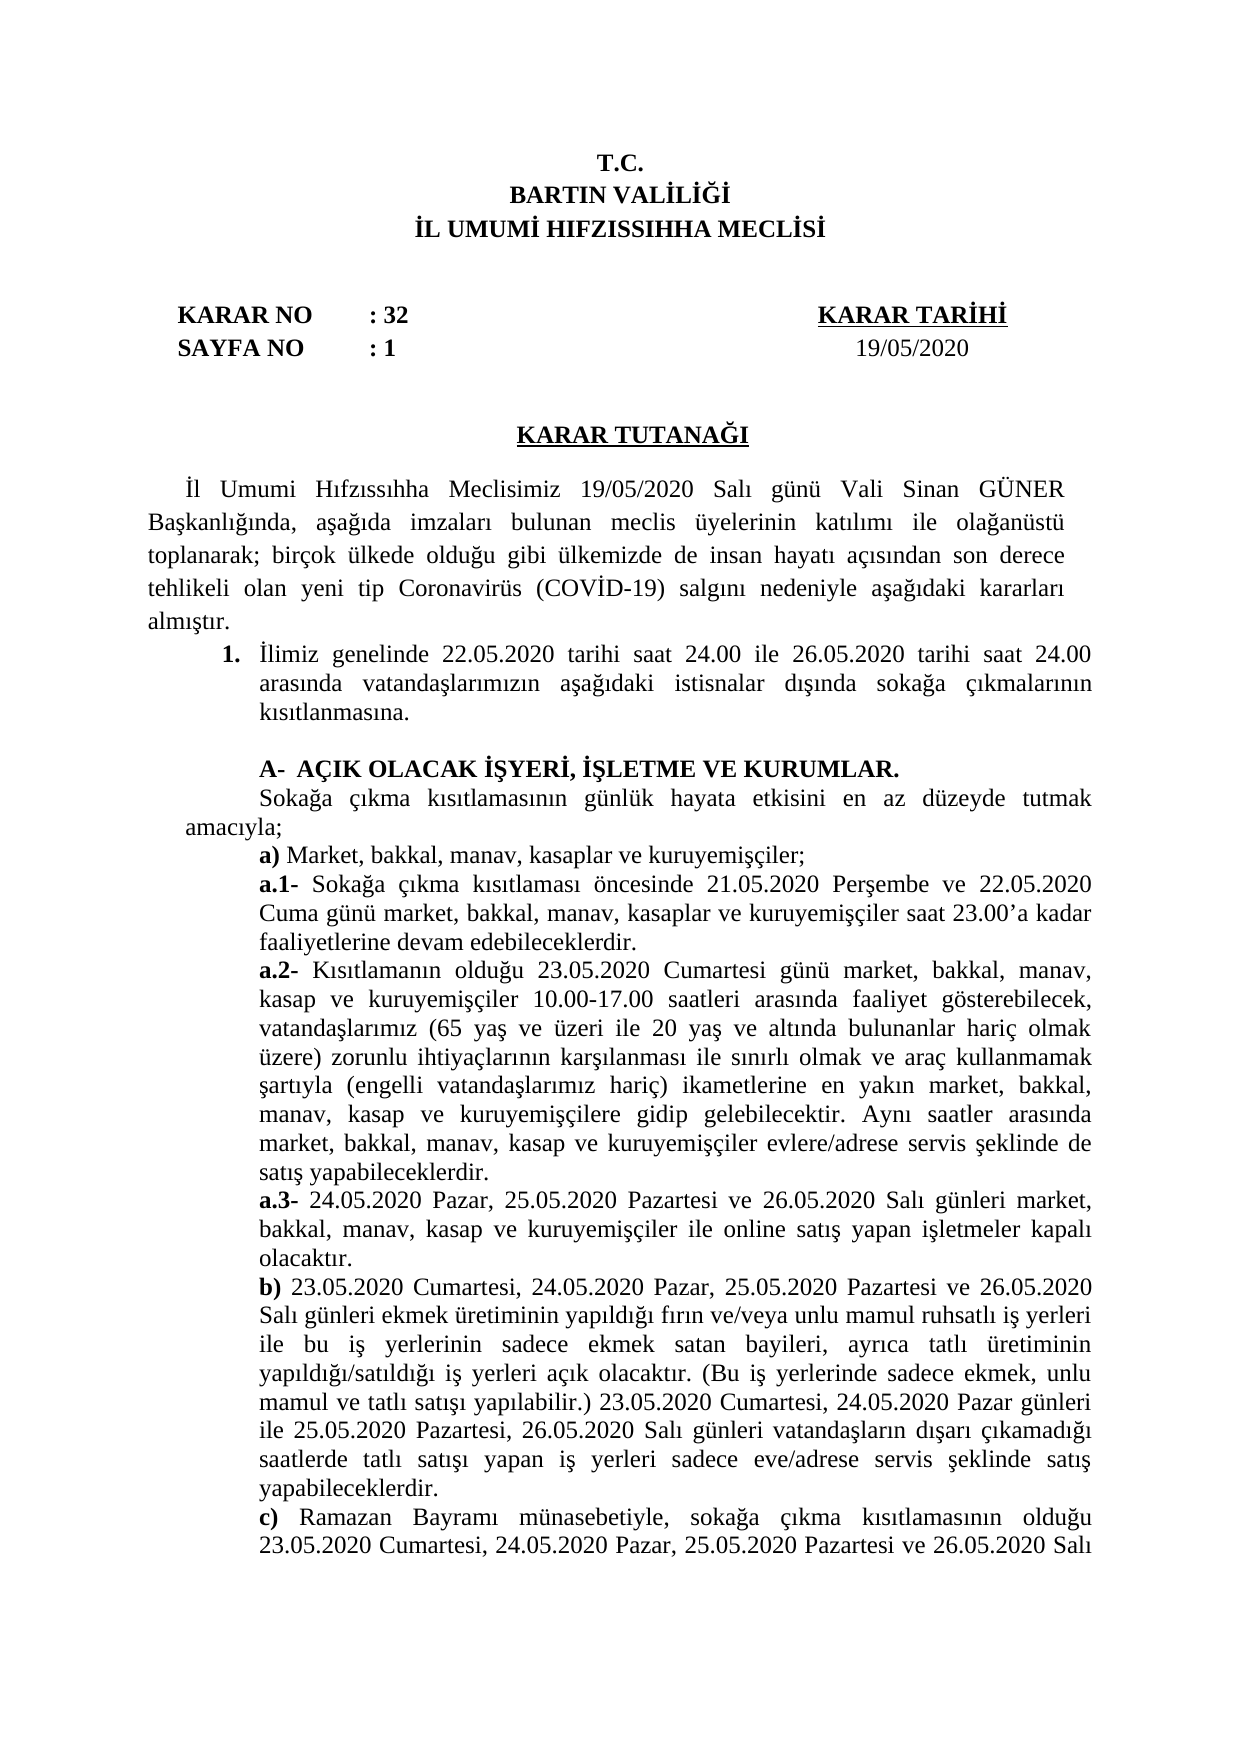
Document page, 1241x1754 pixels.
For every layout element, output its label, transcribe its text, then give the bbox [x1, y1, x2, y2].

text BARTIN VALİLİĞİ [148, 181, 1093, 209]
text İl Umumi Hıfzıssıhha Meclisimiz 19/05/2020 Salı günü Vali Sinan GÜNER Başkanlığında, aşağıda imzaları bulunan meclis üyelerinin katılımı ile olağanüstü toplanarak; birçok ülkede olduğu gibi ülkemizde de insan hayatı açısından son derece tehlikeli olan yeni tip Coronavirüs (COVİD-19) salgını nedeniyle aşağıdaki kararları almıştır. [148, 474, 1066, 635]
list AÇIK OLACAK İŞYERİ, İŞLETME VE KURUMLAR. [259, 754, 1093, 783]
text KARAR NO : 32 KARAR TARİHİ [177, 301, 1093, 329]
list a.2- Kısıtlamanın olduğu 23.05.2020 Cumartesi günü market, bakkal, manav, kasap ve kuruyemişçiler 10.00-17.00 saatleri arasında faaliyet gösterebilecek, vatandaşlarımız (65 yaş ve üzeri ile 20 yaş ve altında bulunanlar hariç olmak üzere) zorunlu ihtiyaçlarının karşılanması ile sınırlı olmak ve araç kullanmamak şartıyla (engelli vatandaşlarımız hariç) ikametlerine en yakın market, bakkal, manav, kasap ve kuruyemişçilere gidip gelebilecektir. Aynı saatler arasında market, bakkal, manav, kasap ve kuruyemişçiler evlere/adrese servis şeklinde de satış yapabileceklerdir. [259, 956, 1093, 1186]
text İL UMUMİ HIFZISSIHHA MECLİSİ [148, 214, 1093, 242]
text T.C. [148, 148, 1093, 176]
text Sokağa çıkma kısıtlamasının günlük hayata etkisini en az düzeyde tutmak amacıyla; [185, 783, 1093, 841]
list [259, 1502, 1093, 1559]
list b) 23.05.2020 Cumartesi, 24.05.2020 Pazar, 25.05.2020 Pazartesi ve 26.05.2020 Salı günleri ekmek üretiminin yapıldığı fırın ve/veya unlu mamul ruhsatlı iş yerleri ile bu iş yerlerinin sadece ekmek satan bayileri, ayrıca tatlı üretiminin yapıldığı/satıldığı iş yerleri açık olacaktır. (Bu iş yerlerinde sadece ekmek, unlu mamul ve tatlı satışı yapılabilir.) 23.05.2020 Cumartesi, 24.05.2020 Pazar günleri ile 25.05.2020 Pazartesi, 26.05.2020 Salı günleri vatandaşların dışarı çıkamadığı saatlerde tatlı satışı yapan iş yerleri sadece eve/adrese servis şeklinde satış yapabileceklerdir. [259, 1272, 1093, 1502]
list a.1- Sokağa çıkma kısıtlaması öncesinde 21.05.2020 Perşembe ve 22.05.2020 Cuma günü market, bakkal, manav, kasaplar ve kuruyemişçiler saat 23.00’a kadar faaliyetlerine devam edebileceklerdir. [259, 869, 1093, 956]
list a.3- 24.05.2020 Pazar, 25.05.2020 Pazartesi ve 26.05.2020 Salı günleri market, bakkal, manav, kasap ve kuruyemişçiler ile online satış yapan işletmeler kapalı olacaktır. [259, 1186, 1093, 1272]
text SAYFA NO : 1 19/05/2020 [177, 333, 1093, 362]
list a) Market, bakkal, manav, kasaplar ve kuruyemişçiler; [259, 841, 1093, 869]
text KARAR TUTANAĞI [443, 420, 1093, 449]
list İlimiz genelinde 22.05.2020 tarihi saat 24.00 ile 26.05.2020 tarihi saat 24.00 arasında vatandaşlarımızın aşağıdaki istisnalar dışında sokağa çıkmalarının kısıtlanmasına. [222, 639, 1093, 726]
